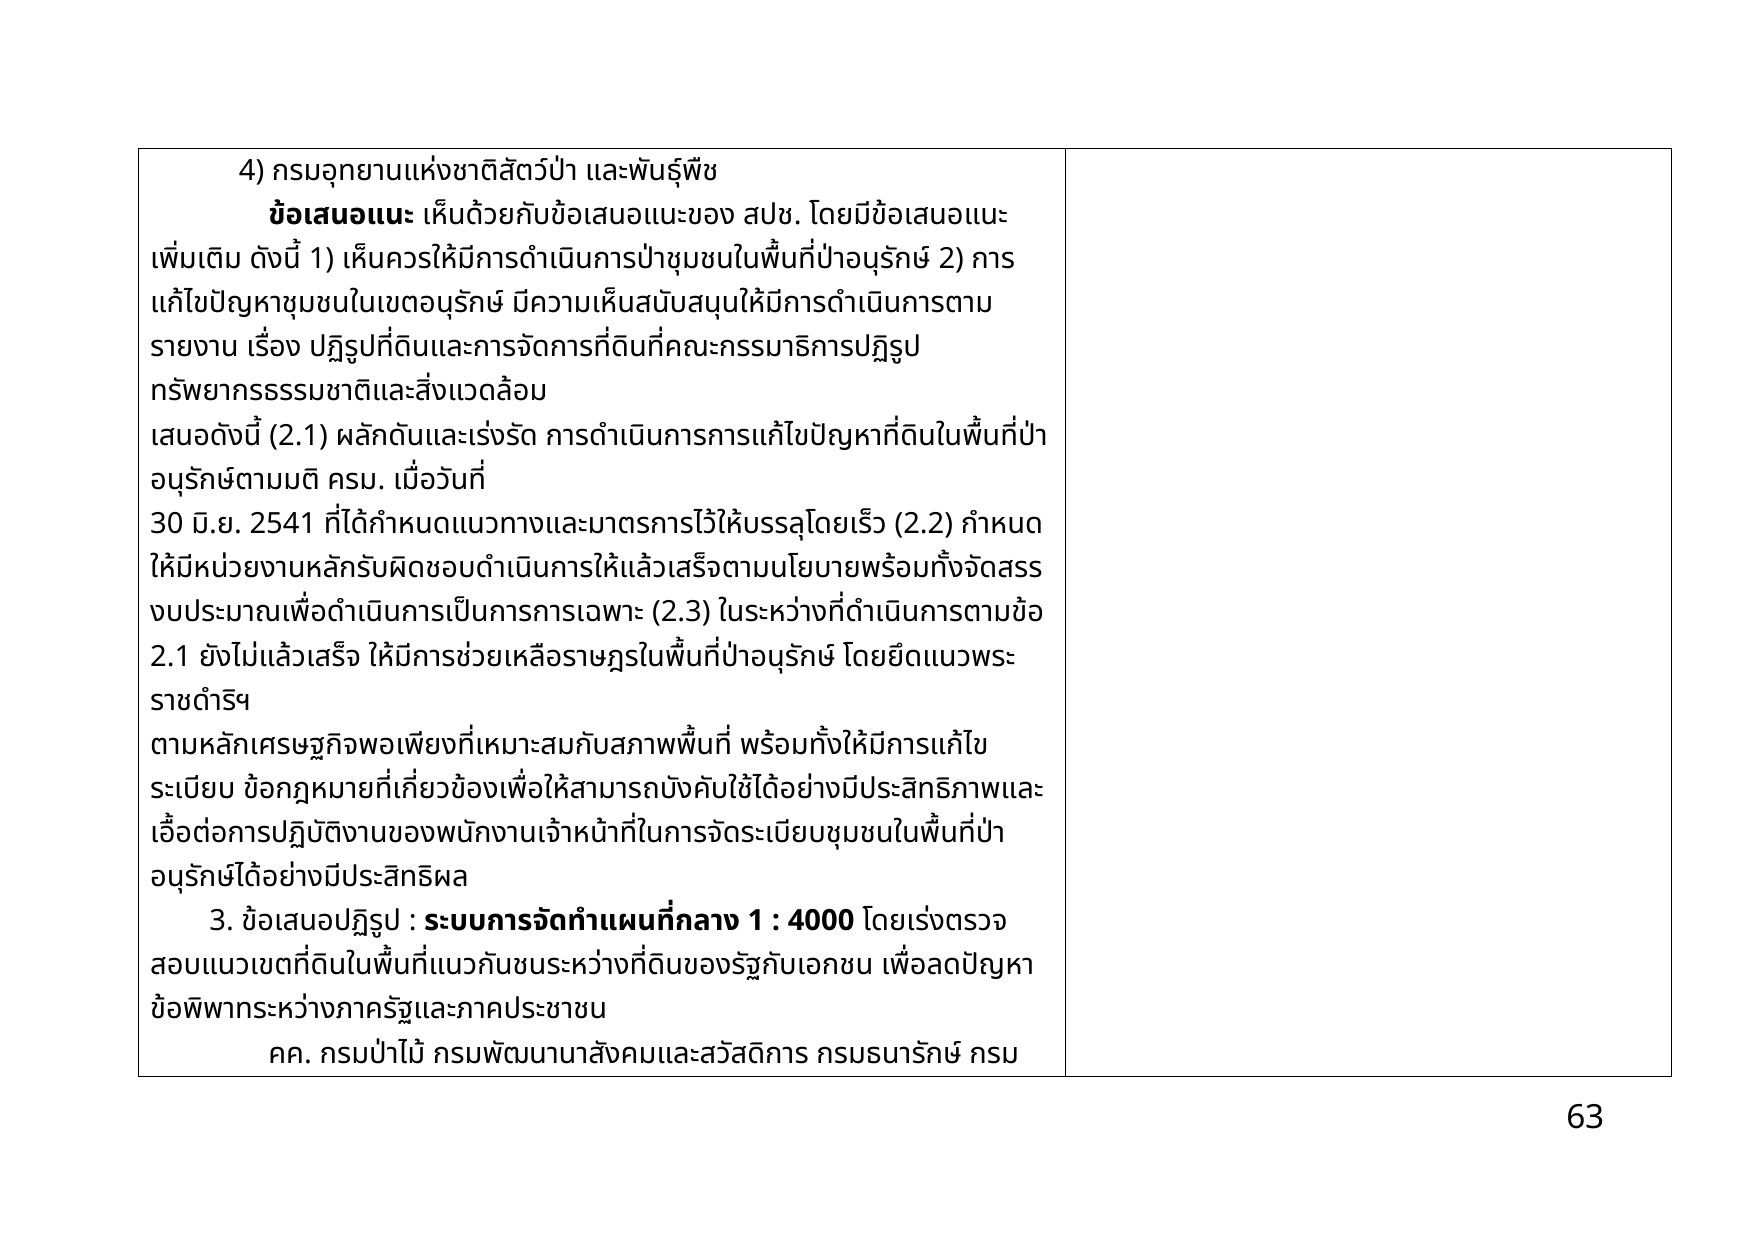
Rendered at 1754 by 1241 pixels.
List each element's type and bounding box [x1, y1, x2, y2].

table_cell [139, 149, 1065, 1076]
table_cell [1066, 149, 1671, 1076]
